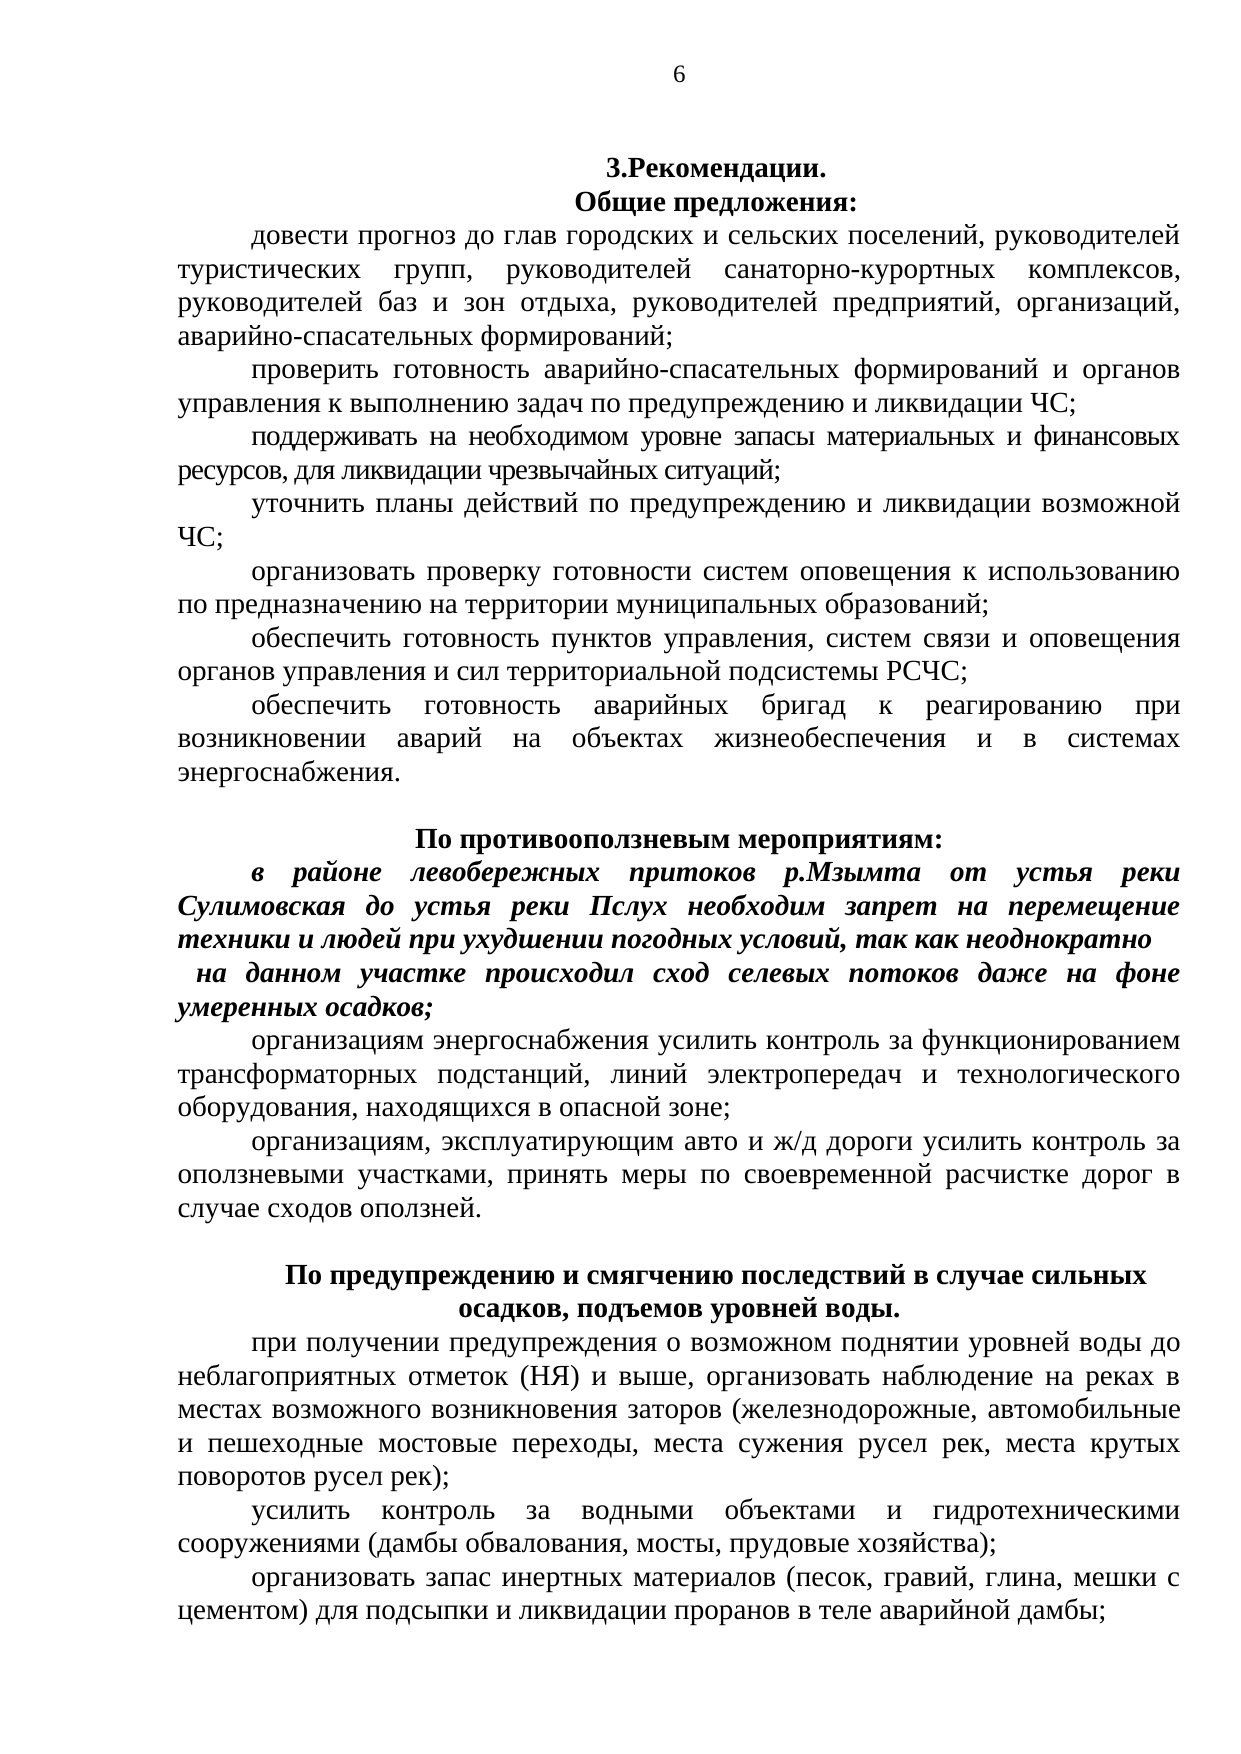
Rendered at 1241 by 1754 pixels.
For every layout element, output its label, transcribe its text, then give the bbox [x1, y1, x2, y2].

text при получении предупреждения о возможном поднятии уровней воды до неблагоприятных отметок (НЯ) и выше, организовать наблюдение на реках в местах возможного возникновения заторов (железнодорожные, автомобильные и пешеходные мостовые переходы, места сужения русел рек, места крутых поворотов русел рек); [177, 1324, 1181, 1492]
text уточнить планы действий по предупреждению и ликвидации возможной ЧС; [177, 486, 1181, 553]
text проверить готовность аварийно-спасательных формирований и органов управления к выполнению задач по предупреждению и ликвидации ЧС; [177, 351, 1181, 418]
text обеспечить готовность аварийных бригад к реагированию при возникновении аварий на объектах жизнеобеспечения и в системах энергоснабжения. [177, 687, 1181, 787]
text довести прогноз до глав городских и сельских поселений, руководителей туристических групп, руководителей санаторно-курортных комплексов, руководителей баз и зон отдыха, руководителей предприятий, организаций, аварийно-спасательных формирований; [177, 217, 1181, 351]
text организовать запас инертных материалов (песок, гравий, глина, мешки с цементом) для подсыпки и ликвидации проранов в теле аварийной дамбы; [177, 1559, 1181, 1626]
text Общие предложения: [177, 184, 1181, 217]
text в районе левобережных притоков р.Мзымта от устья реки Сулимовская до устья реки Пслух необходим запрет на перемещение техники и людей при ухудшении погодных условий, так как неоднократно [177, 854, 1181, 955]
text обеспечить готовность пунктов управления, систем связи и оповещения органов управления и сил территориальной подсистемы РСЧС; [177, 620, 1181, 687]
text на данном участке происходил сход селевых потоков даже на фоне умеренных осадков; [177, 955, 1181, 1022]
text организовать проверку готовности систем оповещения к использованию по предназначению на территории муниципальных образований; [177, 553, 1181, 620]
text По противооползневым мероприятиям: [177, 821, 1181, 854]
text организациям энергоснабжения усилить контроль за функционированием трансформаторных подстанций, линий электропередач и технологического оборудования, находящихся в опасной зоне; [177, 1022, 1181, 1123]
text поддерживать на необходимом уровне запасы материальных и финансовых ресурсов, для ликвидации чрезвычайных ситуаций; [177, 418, 1181, 486]
text организациям, эксплуатирующим авто и ж/д дороги усилить контроль за оползневыми участками, принять меры по своевременной расчистке дорог в случае сходов оползней. [177, 1123, 1181, 1223]
text 3.Рекомендации. [177, 150, 1181, 184]
text По предупреждению и смягчению последствий в случае сильных осадков, подъемов уровней воды. [177, 1257, 1181, 1324]
text усилить контроль за водными объектами и гидротехническими сооружениями (дамбы обвалования, мосты, прудовые хозяйства); [177, 1492, 1181, 1559]
